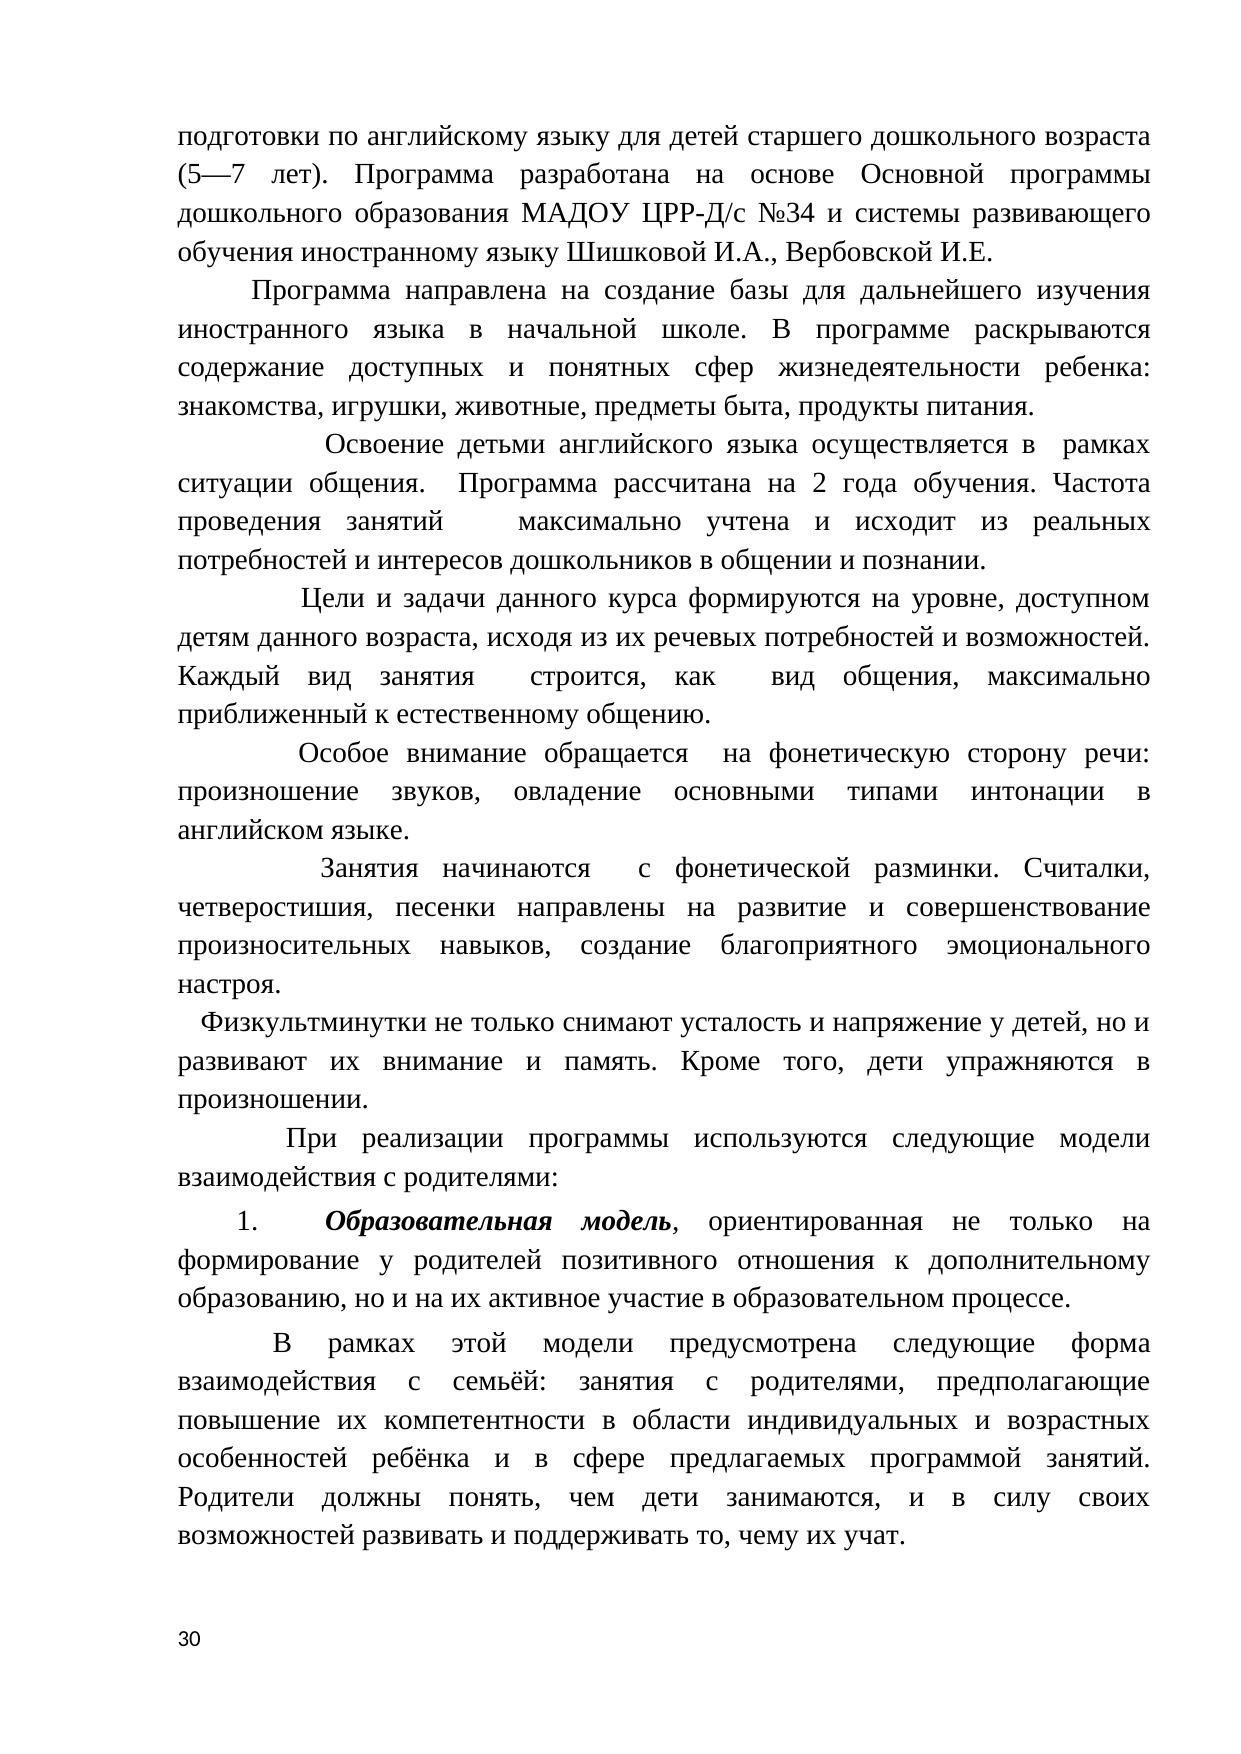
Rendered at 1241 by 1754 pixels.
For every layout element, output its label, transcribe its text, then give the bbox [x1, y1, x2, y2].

text Занятия начинаются с фонетической разминки. Считалки, четверостишия, песенки направлены на развитие и совершенствование произносительных навыков, создание благоприятного эмоционального настроя. [177, 850, 1152, 999]
text Освоение детьми английского языка осуществляется в рамках ситуации общения. Программа рассчитана на 2 года обучения. Частота проведения занятий максимально учтена и исходит из реальных потребностей и интересов дошкольников в общении и познании. [177, 426, 1152, 576]
text Особое внимание обращается на фонетическую сторону речи: произношение звуков, овладение основными типами интонации в английском языке. [177, 735, 1152, 845]
text Физкультминутки не только снимают усталость и напряжение у детей, но и развивают их внимание и память. Кроме того, дети упражняются в произношении. [177, 1004, 1152, 1115]
text В рамках этой модели предусмотрена следующие форма взаимодействия с семьёй: занятия с родителями, предполагающие повышение их компетентности в области индивидуальных и возрастных особенностей ребёнка и в сфере предлагаемых программой занятий. Родители должны понять, чем дети занимаются, и в силу своих возможностей развивать и поддерживать то, чему их учат. [177, 1325, 1151, 1551]
list Образовательная модель, ориентированная не только на формирование у родителей позитивного отношения к дополнительному образованию, но и на их активное участие в образовательном процессе. [177, 1203, 1151, 1314]
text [177, 118, 1152, 267]
text При реализации программы используются следующие модели взаимодействия с родителями: [177, 1120, 1151, 1192]
text Программа направлена на создание базы для дальнейшего изучения иностранного языка в начальной школе. В программе раскрываются содержание доступных и понятных сфер жизнедеятельности ребенка: знакомства, игрушки, животные, предметы быта, продукты питания. [177, 272, 1152, 421]
text Цели и задачи данного курса формируются на уровне, доступном детям данного возраста, исходя из их речевых потребностей и возможностей. Каждый вид занятия строится, как вид общения, максимально приближенный к естественному общению. [177, 581, 1152, 730]
